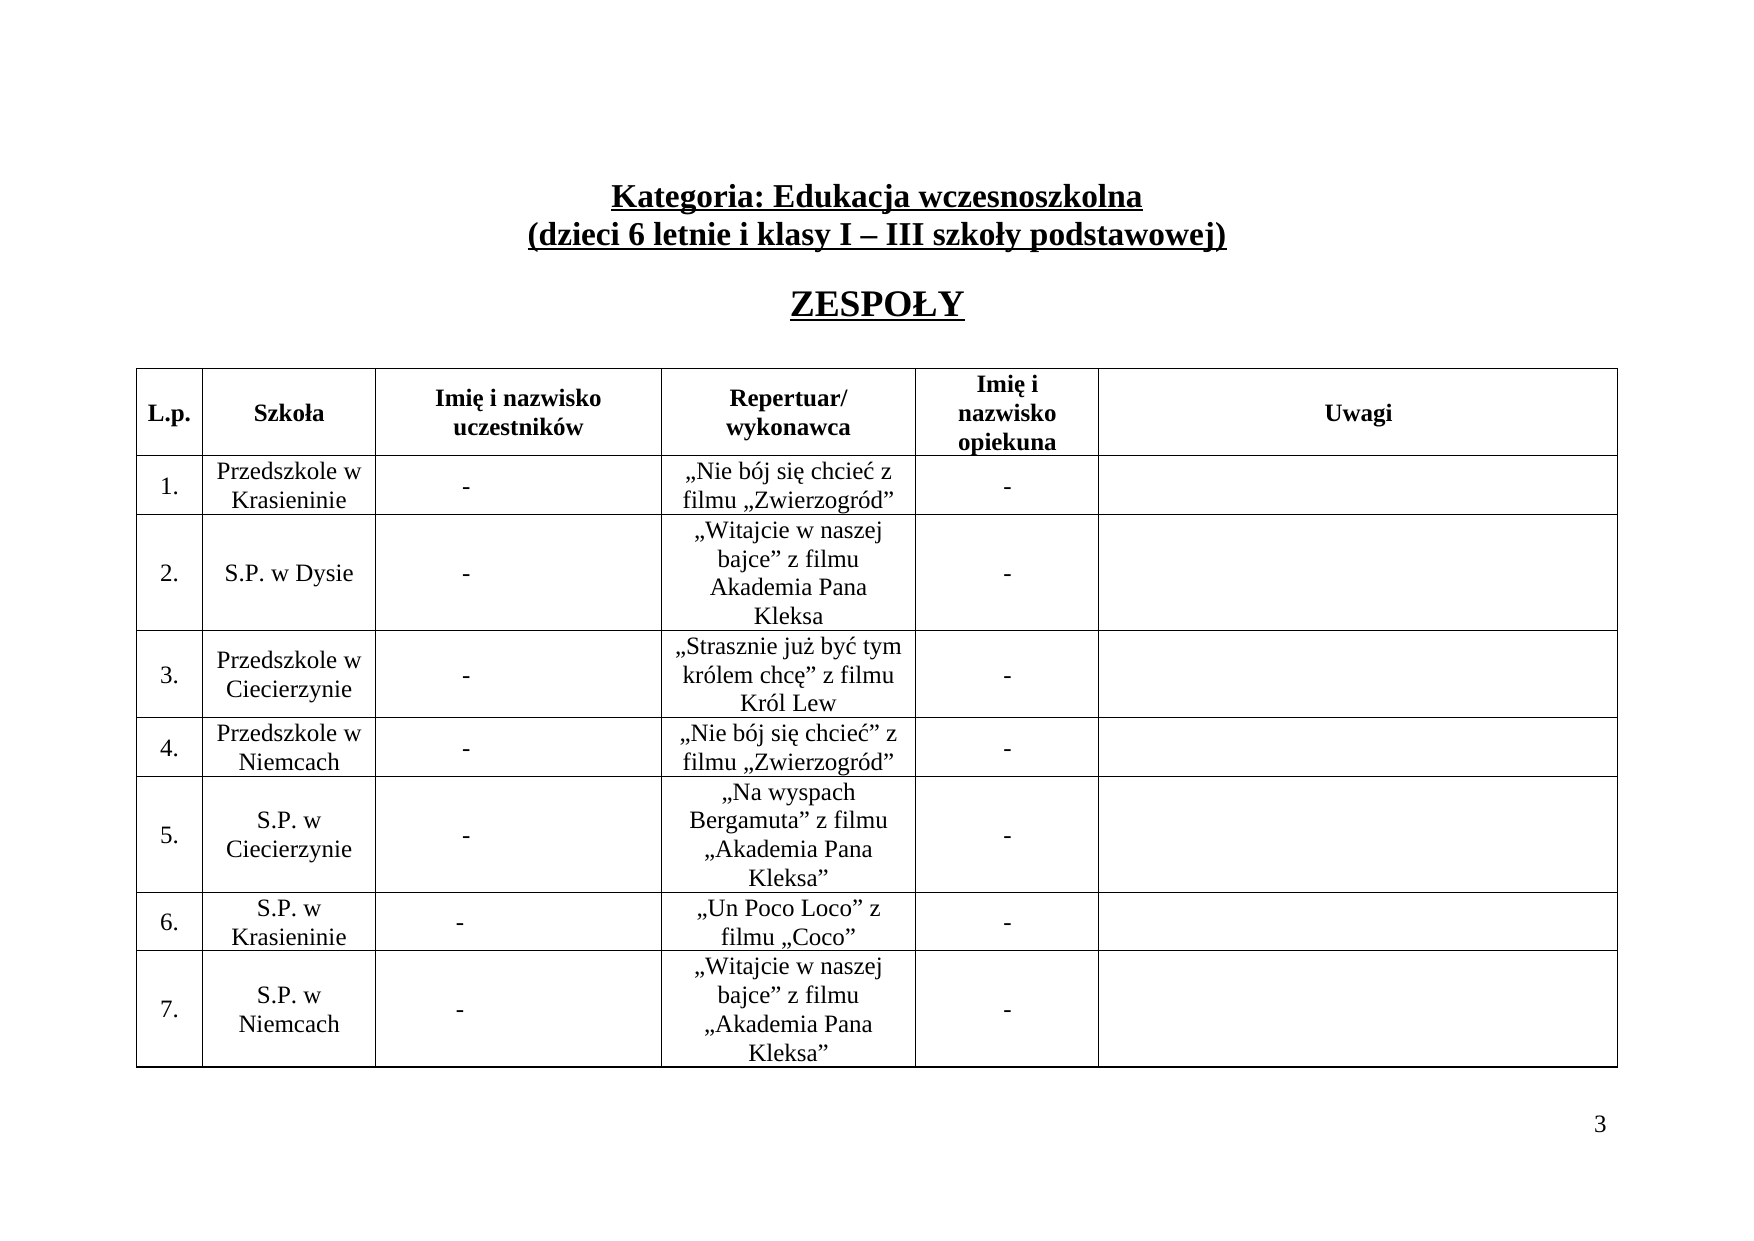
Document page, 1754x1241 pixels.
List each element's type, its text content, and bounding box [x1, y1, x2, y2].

table_cell Przedszkole w Niemcach [203, 718, 375, 776]
table_header Szkoła [203, 369, 375, 455]
table_cell S.P. w Krasieninie [203, 893, 375, 950]
table_cell Przedszkole w Krasieninie [203, 456, 375, 514]
table_cell - [916, 893, 1098, 950]
table_cell 7. [137, 951, 202, 1066]
table_cell - [376, 893, 661, 950]
table_cell [1099, 777, 1617, 892]
table_cell 6. [137, 893, 202, 950]
table_cell 4. [137, 718, 202, 776]
table_cell - [376, 777, 661, 892]
table_cell - [376, 631, 661, 717]
table_cell - [916, 951, 1098, 1066]
text ZESPOŁY [148, 282, 1606, 325]
table_cell 5. [137, 777, 202, 892]
table_cell „Witajcie w naszej bajce” z filmu „Akademia Pana Kleksa” [662, 951, 915, 1066]
table_cell S.P. w Dysie [203, 515, 375, 630]
table_cell 2. [137, 515, 202, 630]
table_cell [1099, 631, 1617, 717]
table_cell - [376, 515, 661, 630]
table_cell [1099, 893, 1617, 950]
table_cell „Nie bój się chcieć” z filmu „Zwierzogród” [662, 718, 915, 776]
table_cell - [916, 515, 1098, 630]
table_cell [1099, 951, 1617, 1066]
table_cell [1099, 718, 1617, 776]
text Kategoria: Edukacja wczesnoszkolna [148, 176, 1606, 215]
table_cell - [916, 456, 1098, 514]
table_cell „Strasznie już być tym królem chcę” z filmu Król Lew [662, 631, 915, 717]
table_cell „Un Poco Loco” z filmu „Coco” [662, 893, 915, 950]
table_header Imię i nazwisko uczestników [376, 369, 661, 455]
table_cell Przedszkole w Ciecierzynie [203, 631, 375, 717]
table_cell „Nie bój się chcieć z filmu „Zwierzogród” [662, 456, 915, 514]
table_cell „Na wyspach Bergamuta” z filmu „Akademia Pana Kleksa” [662, 777, 915, 892]
table_cell - [376, 456, 661, 514]
table_header Repertuar/ wykonawca [662, 369, 915, 455]
table_cell - [916, 631, 1098, 717]
table_cell - [916, 718, 1098, 776]
table_header Uwagi [1099, 369, 1617, 455]
table_cell 1. [137, 456, 202, 514]
table_cell - [916, 777, 1098, 892]
table_cell [1099, 515, 1617, 630]
table_cell [1099, 456, 1617, 514]
text (dzieci 6 letnie i klasy I – III szkoły podstawowej) [148, 215, 1606, 253]
table_cell „Witajcie w naszej bajce” z filmu Akademia Pana Kleksa [662, 515, 915, 630]
table_header L.p. [137, 369, 202, 455]
table_cell 3. [137, 631, 202, 717]
table_cell - [376, 718, 661, 776]
table_cell S.P. w Ciecierzynie [203, 777, 375, 892]
table_cell S.P. w Niemcach [203, 951, 375, 1066]
table_header Imię i nazwisko opiekuna [916, 369, 1098, 455]
table_cell - [376, 951, 661, 1066]
